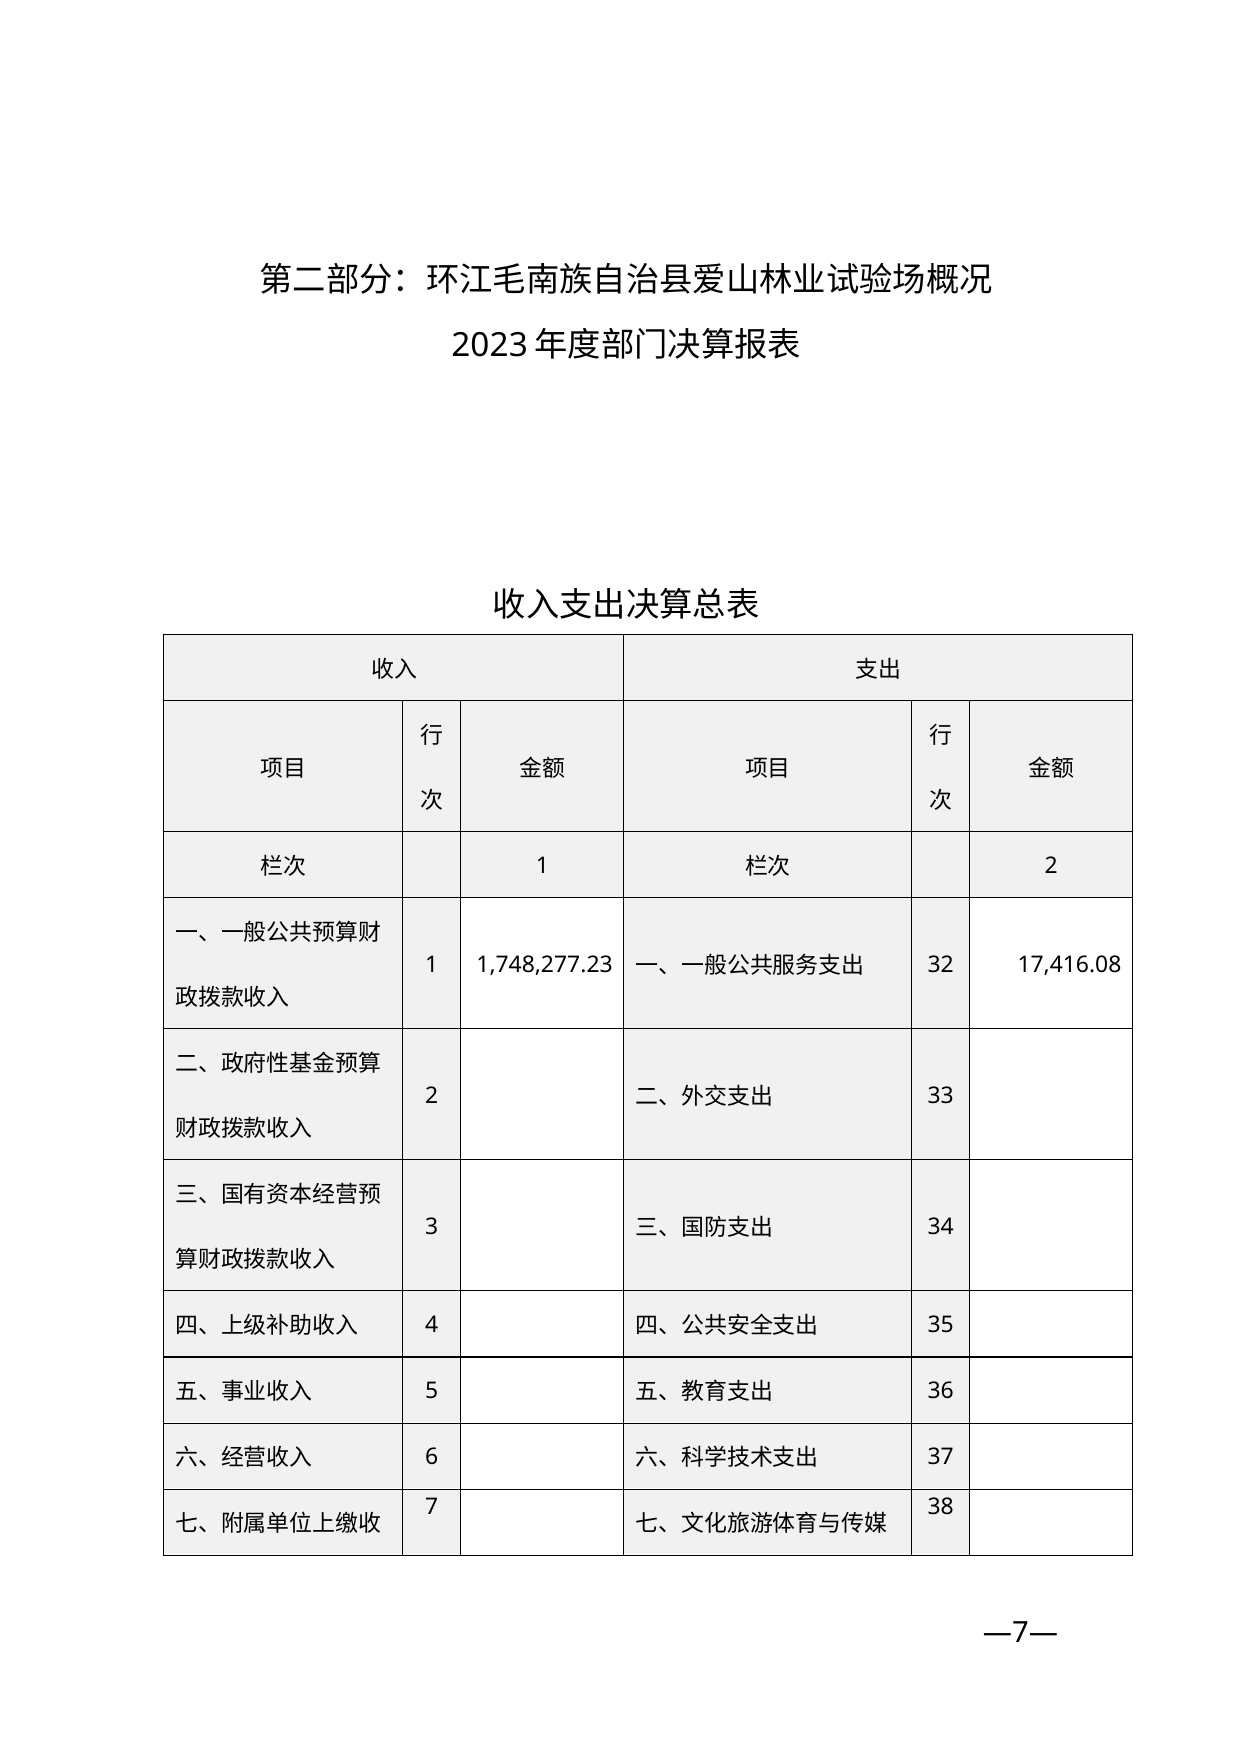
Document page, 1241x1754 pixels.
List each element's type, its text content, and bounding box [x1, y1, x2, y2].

table_cell [461, 1291, 623, 1356]
table_cell 六、经营收入 [164, 1424, 402, 1488]
table_cell [970, 1490, 1132, 1554]
table_cell 5 [403, 1358, 460, 1422]
table_cell 七、附属单位上缴收入 [164, 1490, 402, 1554]
table_cell [403, 832, 460, 897]
table_cell [970, 1291, 1132, 1356]
text 2023年度部门决算报表 [165, 309, 1087, 374]
text 收入支出决算总表 [165, 569, 1087, 634]
table_cell 17,416.08 [970, 898, 1132, 1028]
table_cell 4 [403, 1291, 460, 1356]
text 第二部分：环江毛南族自治县爱山林业试验场概况 [165, 244, 1087, 309]
table_cell 35 [912, 1291, 969, 1356]
table_cell 三、国防支出 [624, 1160, 911, 1290]
table_cell 四、上级补助收入 [164, 1291, 402, 1356]
table_cell 一、一般公共预算财政拨款收入 [164, 898, 402, 1028]
table_cell 36 [912, 1358, 969, 1422]
table_cell 6 [403, 1424, 460, 1488]
table_cell 四、公共安全支出 [624, 1291, 911, 1356]
table_cell 2 [403, 1029, 460, 1159]
table_cell 一、一般公共服务支出 [624, 898, 911, 1028]
table_cell [970, 1029, 1132, 1159]
table_cell 3 [403, 1160, 460, 1290]
table_cell 七、文化旅游体育与传媒支出 [624, 1490, 911, 1554]
table_cell 行次 [403, 701, 460, 831]
table_cell 五、事业收入 [164, 1358, 402, 1422]
table_cell [461, 1358, 623, 1422]
table_cell 二、外交支出 [624, 1029, 911, 1159]
table_cell 37 [912, 1424, 969, 1488]
table_cell [461, 1029, 623, 1159]
table_cell [461, 1424, 623, 1488]
table_cell [461, 1160, 623, 1290]
table_cell 金额 [461, 701, 623, 831]
table_cell 二、政府性基金预算财政拨款收入 [164, 1029, 402, 1159]
table_cell 1 [403, 898, 460, 1028]
table_cell [970, 1160, 1132, 1290]
table_cell 栏次 [624, 832, 911, 897]
table_cell 金额 [970, 701, 1132, 831]
table_header 收入 [164, 635, 623, 700]
table_cell 五、教育支出 [624, 1358, 911, 1422]
table_cell 1 [461, 832, 623, 897]
table_cell 34 [912, 1160, 969, 1290]
table_cell 栏次 [164, 832, 402, 897]
table_header 支出 [624, 635, 1132, 700]
table_cell 六、科学技术支出 [624, 1424, 911, 1488]
table_cell 38 [912, 1490, 969, 1554]
table_cell [912, 832, 969, 897]
table_cell 1,748,277.23 [461, 898, 623, 1028]
table_cell 33 [912, 1029, 969, 1159]
table_cell 7 [403, 1490, 460, 1554]
table_cell 32 [912, 898, 969, 1028]
table_cell 2 [970, 832, 1132, 897]
table_cell 行次 [912, 701, 969, 831]
table_cell 项目 [164, 701, 402, 831]
table_cell [970, 1358, 1132, 1422]
table_cell 三、国有资本经营预算财政拨款收入 [164, 1160, 402, 1290]
table_cell [461, 1490, 623, 1554]
table_cell 项目 [624, 701, 911, 831]
table_cell [970, 1424, 1132, 1488]
